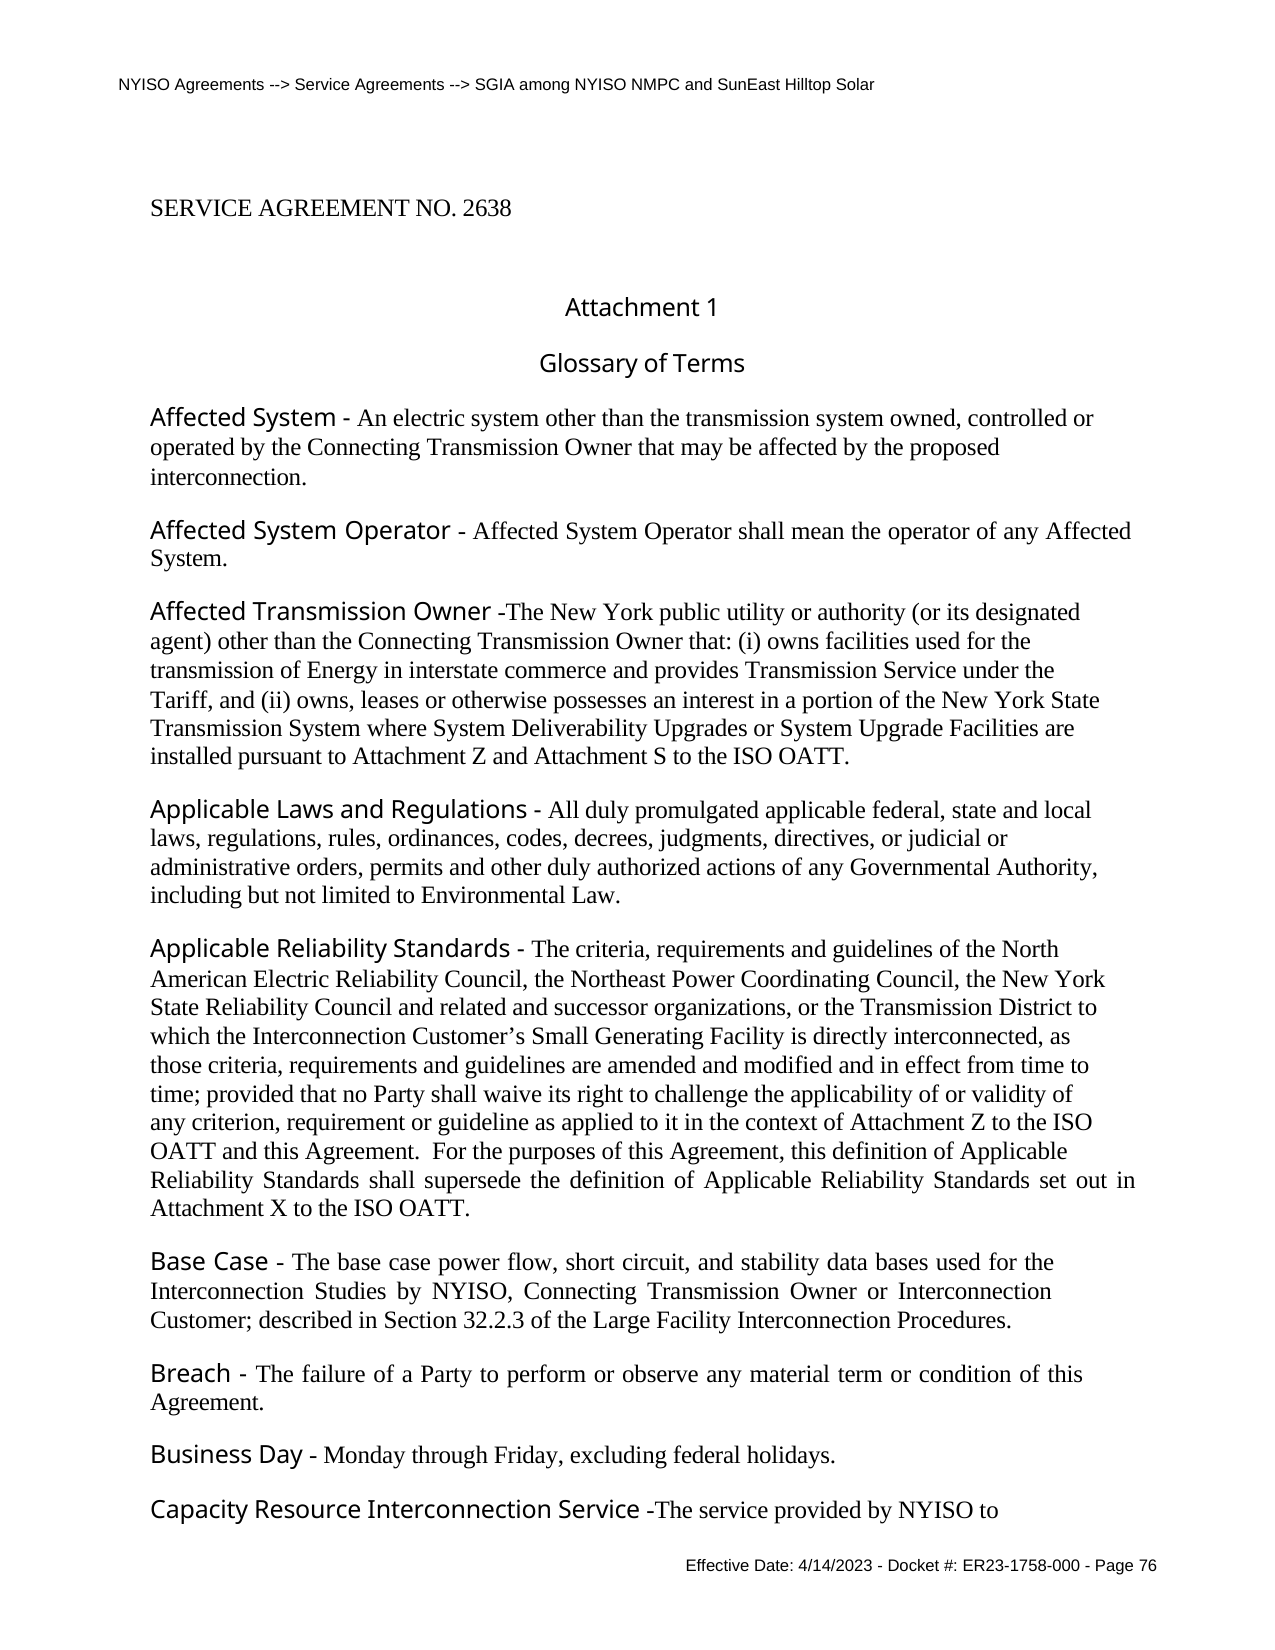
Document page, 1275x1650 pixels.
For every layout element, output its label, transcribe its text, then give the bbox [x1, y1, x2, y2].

text agent) other than the Connecting Transmission Owner that: (i) owns facilities used for the [150, 627, 1275, 655]
text Base Case - The base case power flow, short circuit, and stability data bases used for the Interconnection Studies by NYISO, Connecting Transmission Owner or Interconnection Customer; described in Section 32.2.3 of the Large Facility Interconnection Procedures. [150, 1247, 1063, 1334]
text Tariff, and (ii) owns, leases or otherwise possesses an interest in a portion of the New York State Transmission System where System Deliverability Upgrades or System Upgrade Facilities are installed pursuant to Attachment Z and Attachment S to the ISO OATT. [150, 686, 1140, 770]
text Affected Transmission Owner -The New York public utility or authority (or its designated [150, 597, 1275, 626]
text Business Day - Monday through Friday, excluding federal holidays. [150, 1441, 1275, 1470]
text Applicable Reliability Standards - The criteria, requirements and guidelines of the North [150, 935, 1275, 964]
text Capacity Resource Interconnection Service -The service provided by NYISO to [150, 1495, 1275, 1524]
text Glossary of Terms [539, 349, 1275, 378]
text transmission of Energy in interstate commerce and provides Transmission Service under the [150, 656, 1275, 684]
text Affected System Operator - Affected System Operator shall mean the operator of any Affected System. [150, 518, 1139, 572]
text SERVICE AGREEMENT NO. 2638 [150, 193, 1275, 222]
text Reliability Standards shall supersede the definition of Applicable Reliability Standards set out in Attachment X to the ISO OATT. [150, 1167, 1136, 1221]
text American Electric Reliability Council, the Northeast Power Coordinating Council, the New York State Reliability Council and related and successor organizations, or the Transmission District to which the Interconnection Customer’s Small Generating Facility is directly interconnected, as those criteria, requirements and guidelines are amended and modified and in effect from time to time; provided that no Party shall waive its right to challenge the applicability of or validity of any criterion, requirement or guideline as applied to it in the context of Attachment Z to the ISO OATT and this Agreement. For the purposes of this Agreement, this definition of Applicable [150, 964, 1144, 1165]
text Applicable Laws and Regulations - All duly promulgated applicable federal, state and local laws, regulations, rules, ordinances, codes, decrees, judgments, directives, or judicial or administrative orders, permits and other duly authorized actions of any Governmental Authority, including but not limited to Environmental Law. [150, 796, 1137, 909]
text Attachment 1 [565, 293, 1275, 322]
text Affected System - An electric system other than the transmission system owned, controlled or operated by the Connecting Transmission Owner that may be affected by the proposed interconnection. [150, 403, 1120, 491]
text Breach - The failure of a Party to perform or observe any material term or condition of this Agreement. [150, 1361, 1084, 1415]
